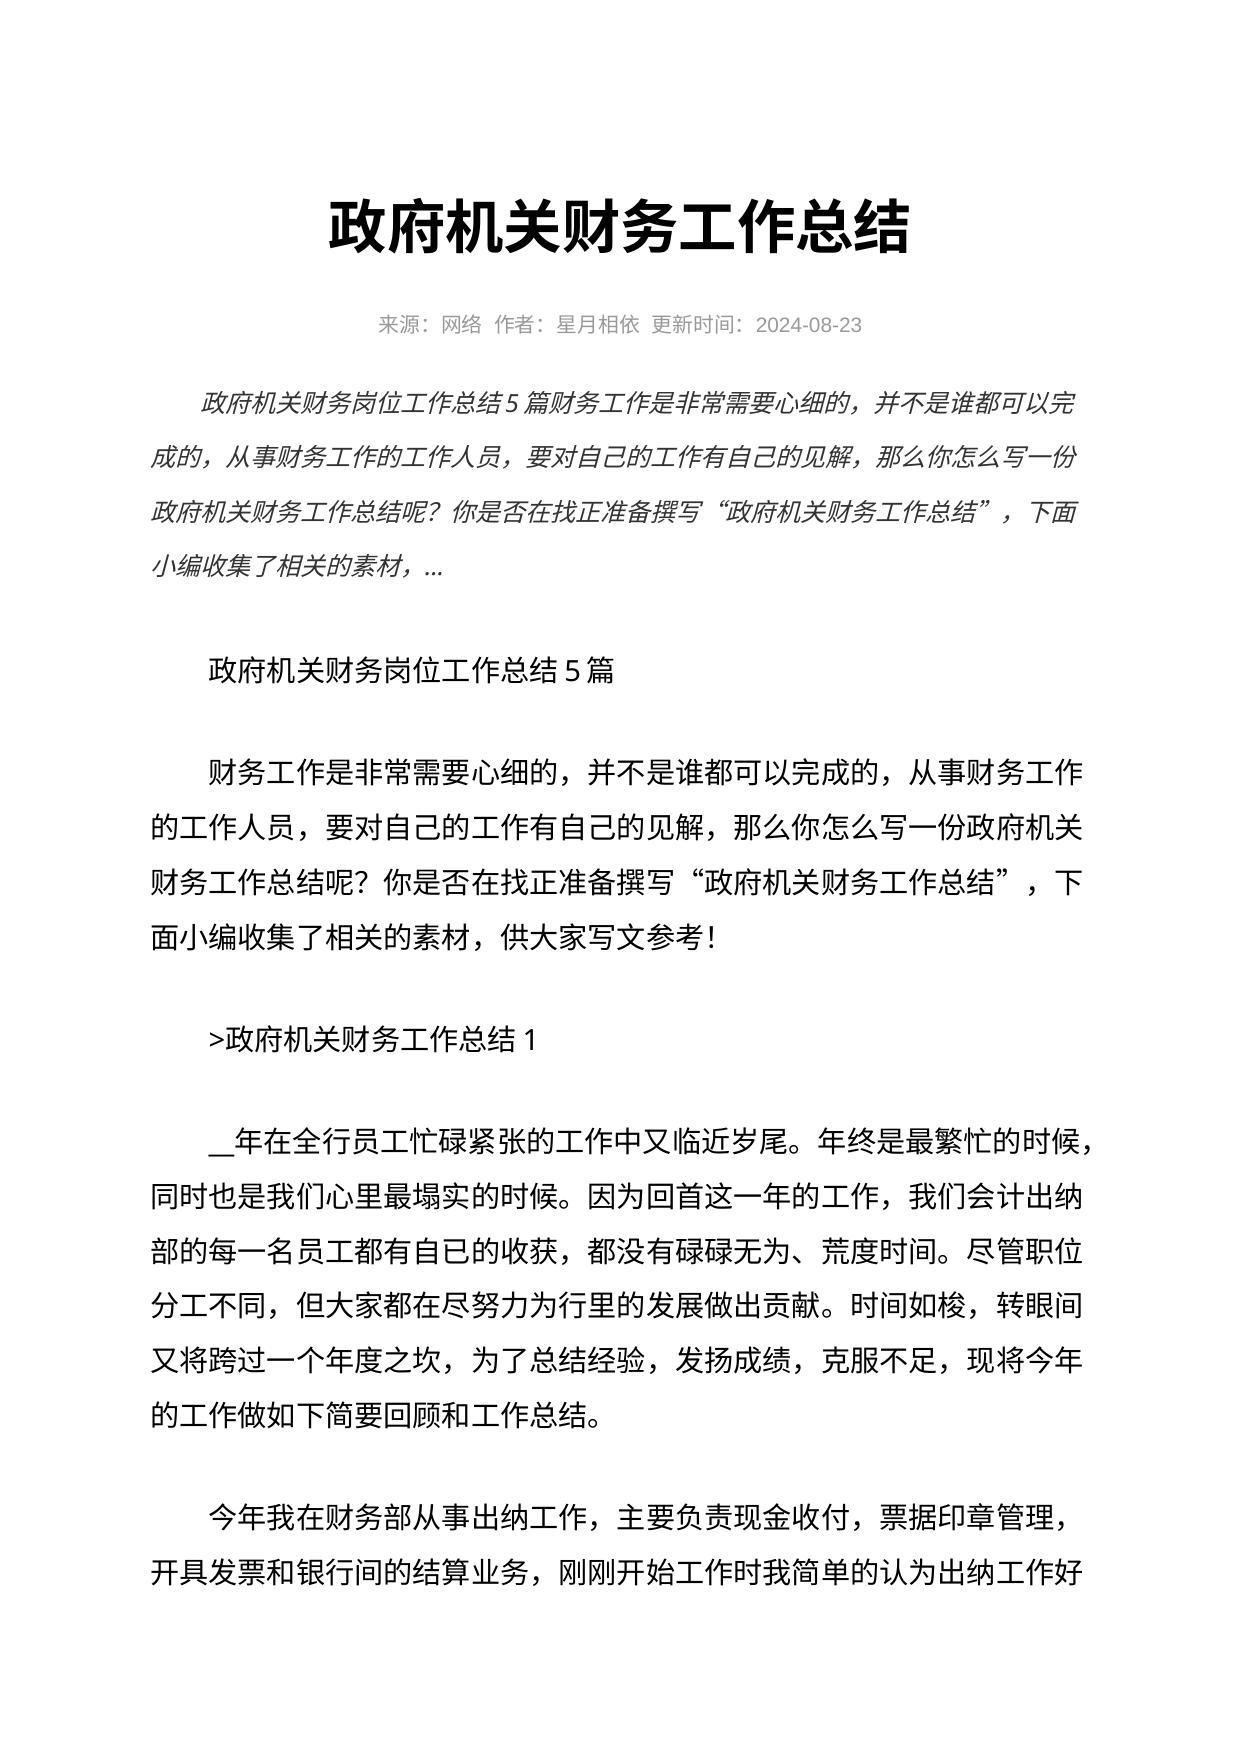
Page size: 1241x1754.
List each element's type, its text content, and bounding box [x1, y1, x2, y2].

text 财务工作是非常需要心细的，并不是谁都可以完成的，从事财务工作的工作人员，要对自己的工作有自己的见解，那么你怎么写一份政府机关财务工作总结呢？你是否在找正准备撰写“政府机关财务工作总结”，下面小编收集了相关的素材，供大家写文参考！ [150, 750, 1090, 957]
text >政府机关财务工作总结1 [150, 1016, 1090, 1059]
text __年在全行员工忙碌紧张的工作中又临近岁尾。年终是最繁忙的时候，同时也是我们心里最塌实的时候。因为回首这一年的工作，我们会计出纳部的每一名员工都有自已的收获，都没有碌碌无为、荒度时间。尽管职位分工不同，但大家都在尽努力为行里的发展做出贡献。时间如梭，转眼间又将跨过一个年度之坎，为了总结经验，发扬成绩，克服不足，现将今年的工作做如下简要回顾和工作总结。 [150, 1118, 1090, 1435]
subtitle 政府机关财务工作总结 [150, 181, 1090, 266]
text 来源：网络 作者：星月相依 更新时间：2024-08-23 [150, 313, 1090, 337]
text 政府机关财务岗位工作总结5篇财务工作是非常需要心细的，并不是谁都可以完成的，从事财务工作的工作人员，要对自己的工作有自己的见解，那么你怎么写一份政府机关财务工作总结呢？你是否在找正准备撰写“政府机关财务工作总结”，下面小编收集了相关的素材，... [150, 383, 1090, 583]
text 政府机关财务岗位工作总结5篇 [150, 648, 1090, 690]
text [150, 1494, 1090, 1592]
